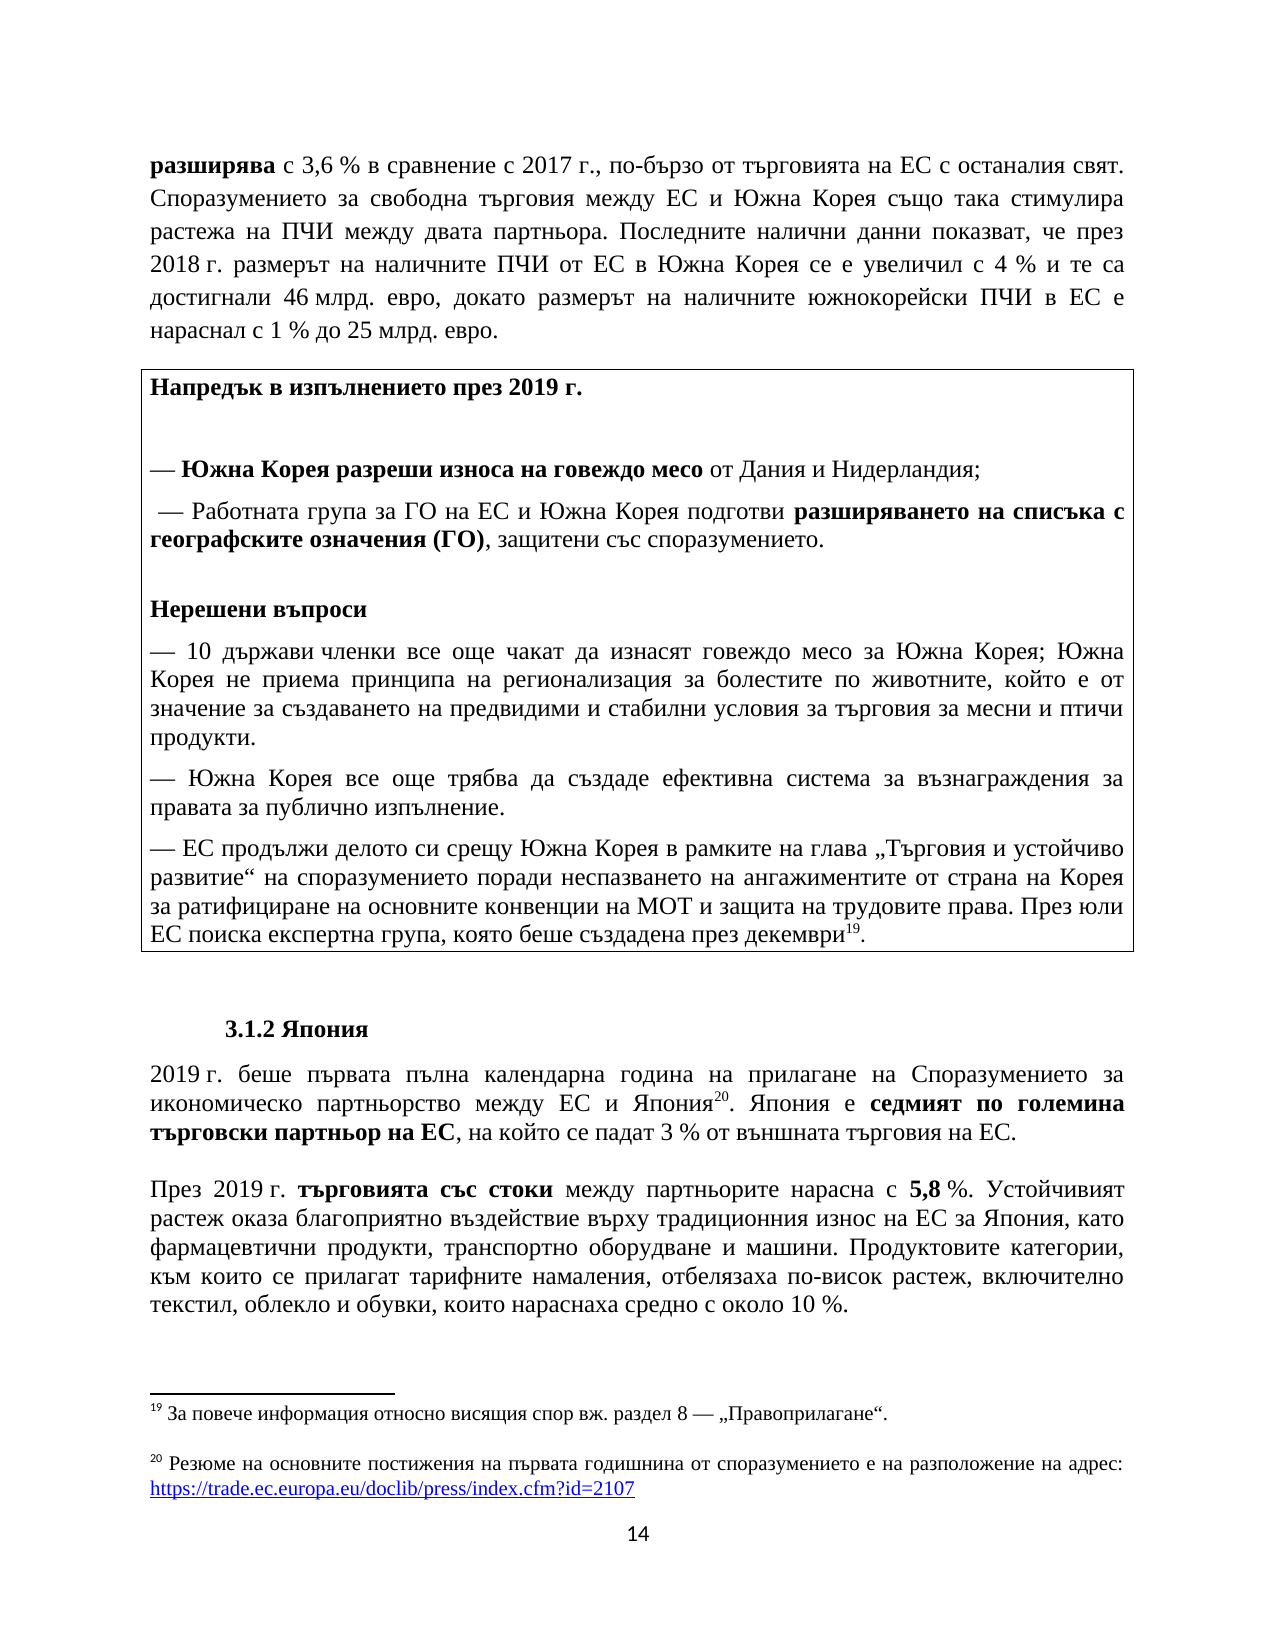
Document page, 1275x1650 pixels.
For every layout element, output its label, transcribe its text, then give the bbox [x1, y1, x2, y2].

text 2019 г. беше първата пълна календарна година на прилагане на Споразумението за икономическо партньорство между ЕС и Япония. Япония е седмият по големина търговски партньор на ЕС, на който се падат 3 % от външната търговия на ЕС. [150, 1059, 1125, 1146]
text — ЕС продължи делото си срещу Южна Корея в рамките на глава „Търговия и устойчиво развитие“ на споразумението поради неспазването на ангажиментите от страна на Корея за ратифициране на основните конвенции на МОТ и защита на трудовите права. През юли ЕС поиска експертна група, която беше създадена през декември. [142, 830, 1133, 951]
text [150, 150, 1125, 344]
subtitle 3.1.2 Япония [225, 1014, 1125, 1043]
text Напредък в изпълнението през 2019 г. [142, 370, 1133, 401]
text — Южна Корея разреши износа на говеждо месо от Дания и Нидерландия; [142, 451, 1133, 483]
text — Южна Корея все още трябва да създаде ефективна система за възнаграждения за правата за публично изпълнение. [142, 760, 1133, 821]
text — Работната група за ГО на ЕС и Южна Корея подготви разширяването на списъка с географските означения (ГО), защитени със споразумението. [142, 493, 1133, 553]
text През 2019 г. търговията със стоки между партньорите нарасна с 5,8 %. Устойчивият растеж оказа благоприятно въздействие върху традиционния износ на ЕС за Япония, като фармацевтични продукти, транспортно оборудване и машини. Продуктовите категории, към които се прилагат тарифните намаления, отбелязаха по-висок растеж, включително текстил, облекло и обувки, които нараснаха средно с около 10 %. [150, 1174, 1125, 1318]
text — 10 държави членки все още чакат да изнасят говеждо месо за Южна Корея; Южна Корея не приема принципа на регионализация за болестите по животните, който е от значение за създаването на предвидими и стабилни условия за търговия за месни и птичи продукти. [142, 633, 1133, 751]
text Нерешени въпроси [150, 594, 1125, 623]
